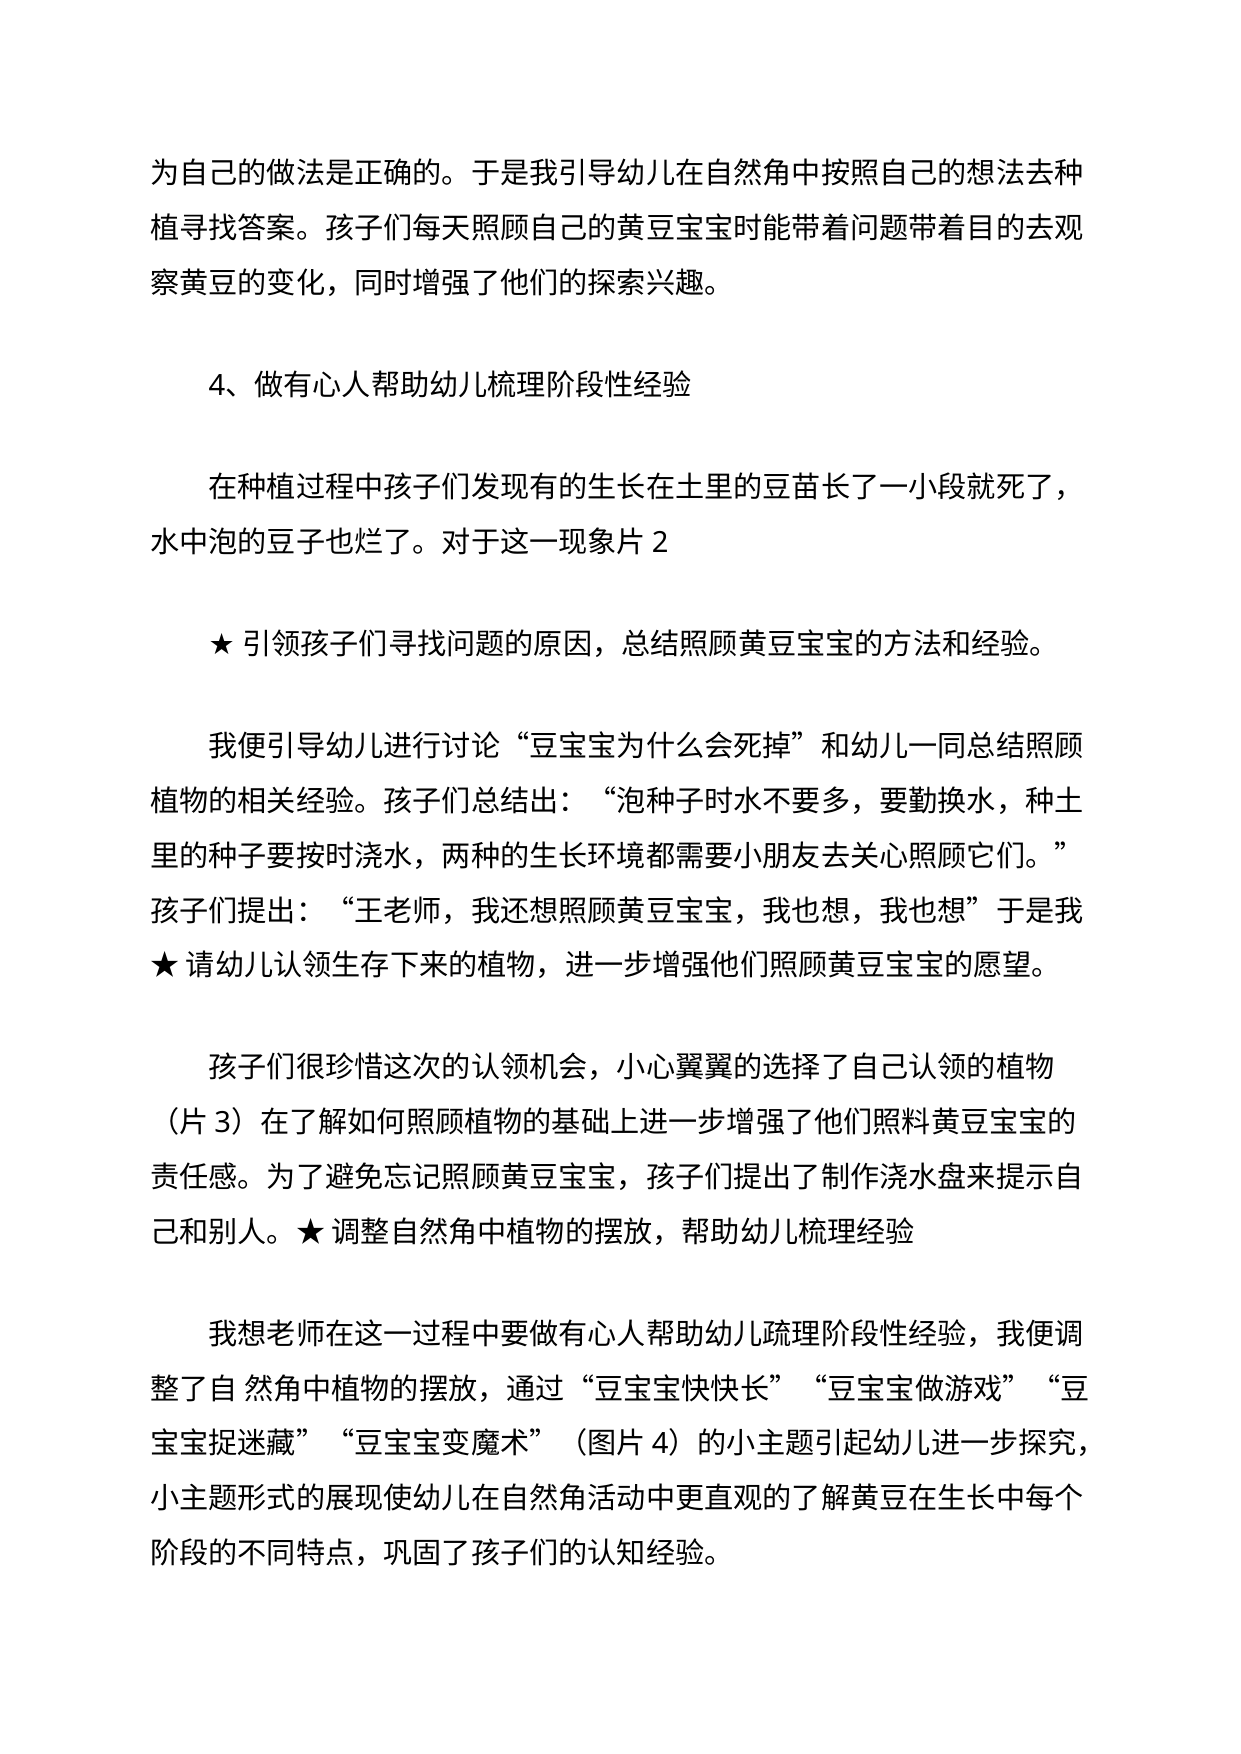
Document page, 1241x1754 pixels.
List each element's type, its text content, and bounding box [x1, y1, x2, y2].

text 我想老师在这一过程中要做有心人帮助幼儿疏理阶段性经验，我便调整了自 然角中植物的摆放，通过“豆宝宝快快长”“豆宝宝做游戏”“豆宝宝捉迷藏”“豆宝宝变魔术”（图片4）的小主题引起幼儿进一步探究，小主题形式的展现使幼儿在自然角活动中更直观的了解黄豆在生长中每个阶段的不同特点，巩固了孩子们的认知经验。 [150, 1310, 1090, 1572]
text ★ 引领孩子们寻找问题的原因，总结照顾黄豆宝宝的方法和经验。 [150, 620, 1090, 663]
text 4、做有心人帮助幼儿梳理阶段性经验 [150, 362, 1090, 404]
text 在种植过程中孩子们发现有的生长在土里的豆苗长了一小段就死了，水中泡的豆子也烂了。对于这一现象片2 [150, 463, 1090, 561]
text 我便引导幼儿进行讨论“豆宝宝为什么会死掉”和幼儿一同总结照顾植物的相关经验。孩子们总结出：“泡种子时水不要多，要勤换水，种土里的种子要按时浇水，两种的生长环境都需要小朋友去关心照顾它们。”孩子们提出：“王老师，我还想照顾黄豆宝宝，我也想，我也想”于是我★ 请幼儿认领生存下来的植物，进一步增强他们照顾黄豆宝宝的愿望。 [150, 722, 1090, 984]
text 孩子们很珍惜这次的认领机会，小心翼翼的选择了自己认领的植物（片3）在了解如何照顾植物的基础上进一步增强了他们照料黄豆宝宝的责任感。为了避免忘记照顾黄豆宝宝，孩子们提出了制作浇水盘来提示自己和别人。★ 调整自然角中植物的摆放，帮助幼儿梳理经验 [150, 1044, 1090, 1251]
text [150, 150, 1090, 302]
